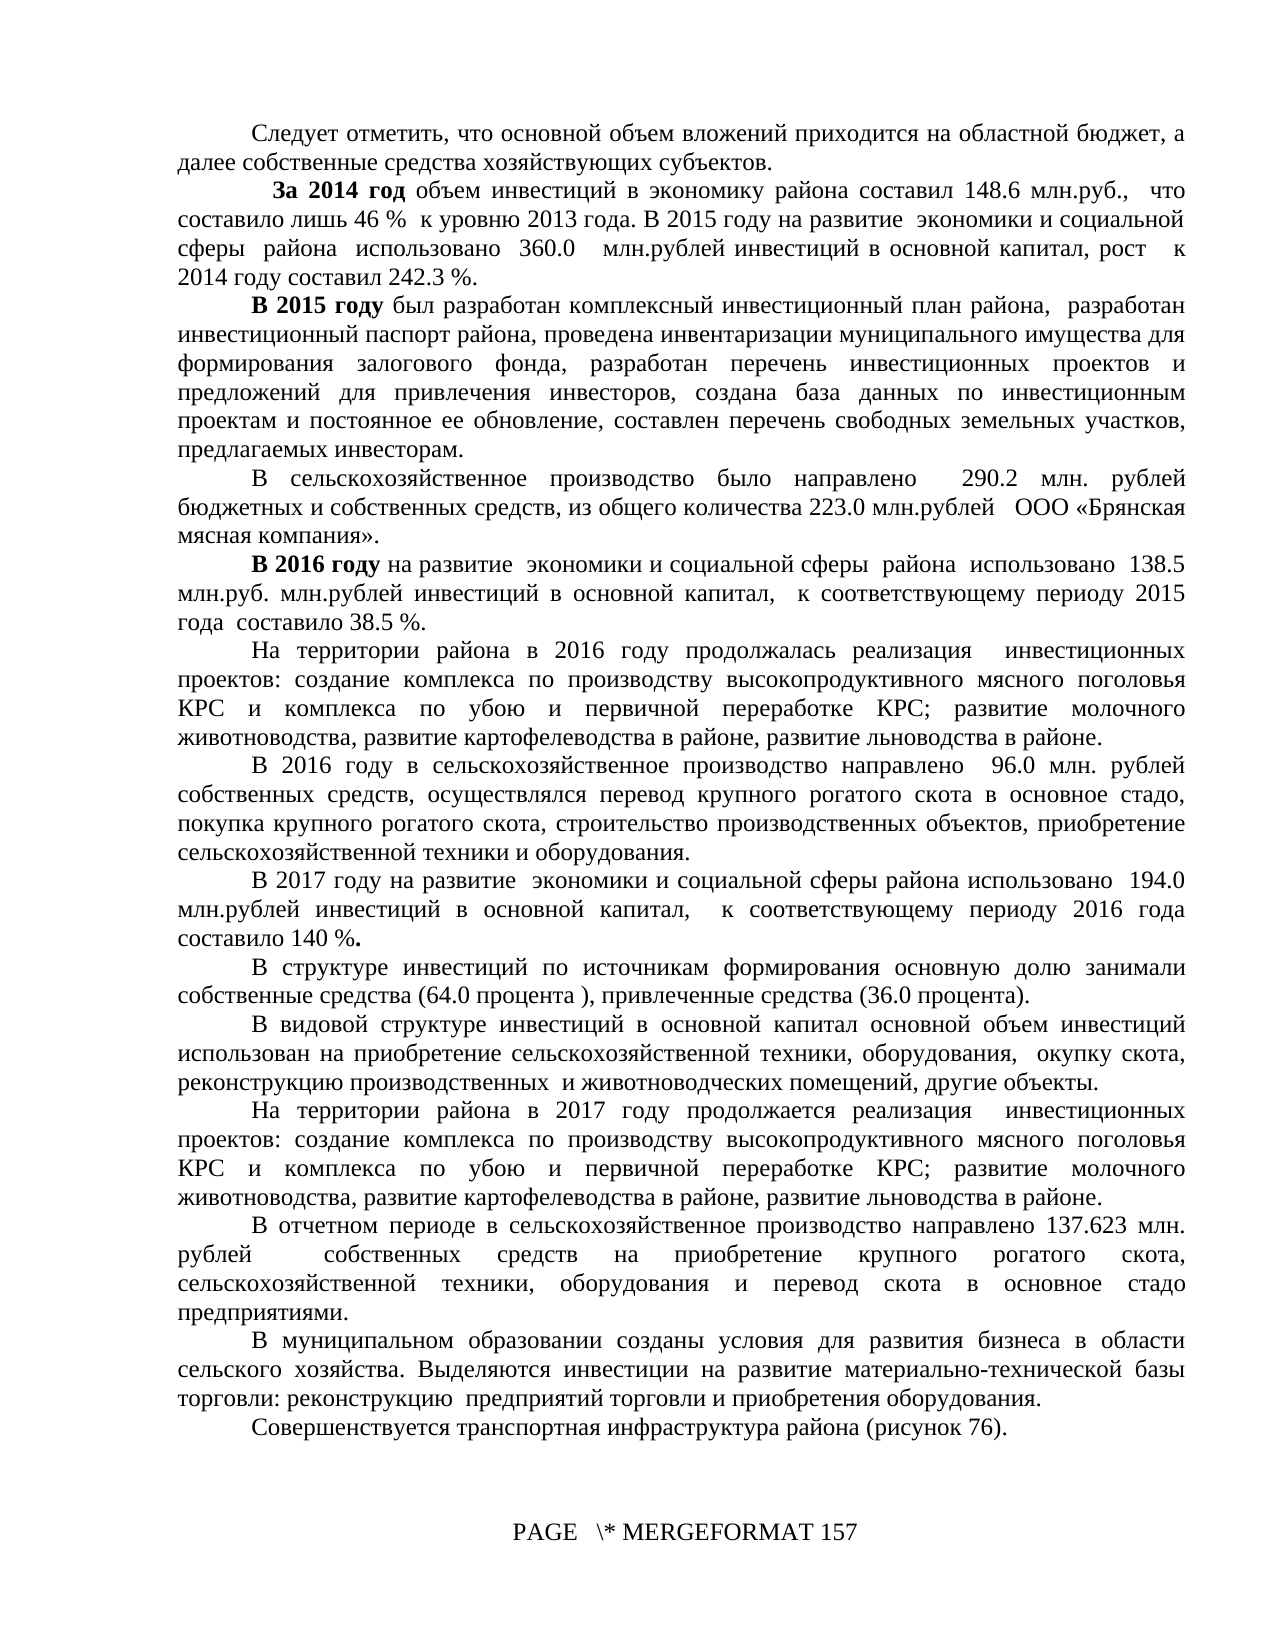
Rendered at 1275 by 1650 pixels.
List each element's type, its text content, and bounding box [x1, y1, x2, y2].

text В 2016 году в сельскохозяйственное производство направлено 96.0 млн. рублей собственных средств, осуществлялся перевод крупного рогатого скота в основное стадо, покупка крупного рогатого скота, строительство производственных объектов, приобретение сельскохозяйственной техники и оборудования. [177, 751, 1186, 866]
text На территории района в 2016 году продолжалась реализация инвестиционных проектов: создание комплекса по производству высокопродуктивного мясного поголовья КРС и комплекса по убою и первичной переработке КРС; развитие молочного животноводства, развитие картофелеводства в районе, развитие льноводства в районе. [177, 636, 1186, 751]
text В муниципальном образовании созданы условия для развития бизнеса в области сельского хозяйства. Выделяются инвестиции на развитие материально-технической базы торговли: реконструкцию предприятий торговли и приобретения оборудования. [177, 1326, 1186, 1412]
text В 2017 году на развитие экономики и социальной сферы района использовано 194.0 млн.рублей инвестиций в основной капитал, к соответствующему периоду 2016 года составило 140 %. [177, 866, 1186, 952]
text В 2016 году на развитие экономики и социальной сферы района использовано 138.5 млн.руб. млн.рублей инвестиций в основной капитал, к соответствующему периоду 2015 года составило 38.5 %. [177, 549, 1186, 636]
text На территории района в 2017 году продолжается реализация инвестиционных проектов: создание комплекса по производству высокопродуктивного мясного поголовья КРС и комплекса по убою и первичной переработке КРС; развитие молочного животноводства, развитие картофелеводства в районе, развитие льноводства в районе. [177, 1096, 1186, 1211]
text В 2015 году был разработан комплексный инвестиционный план района, разработан инвестиционный паспорт района, проведена инвентаризации муниципального имущества для формирования залогового фонда, разработан перечень инвестиционных проектов и предложений для привлечения инвесторов, создана база данных по инвестиционным проектам и постоянное ее обновление, составлен перечень свободных земельных участков, предлагаемых инвесторам. [177, 291, 1186, 463]
text Следует отметить, что основной объем вложений приходится на областной бюджет, а далее собственные средства хозяйствующих субъектов. [177, 118, 1186, 176]
text В отчетном периоде в сельскохозяйственное производство направлено 137.623 млн. рублей собственных средств на приобретение крупного рогатого скота, сельскохозяйственной техники, оборудования и перевод скота в основное стадо предприятиями. [177, 1211, 1186, 1326]
text В структуре инвестиций по источникам формирования основную долю занимали собственные средства (64.0 процента ), привлеченные средства (36.0 процента). [177, 952, 1186, 1009]
text В видовой структуре инвестиций в основной капитал основной объем инвестиций использован на приобретение сельскохозяйственной техники, оборудования, окупку скота, реконструкцию производственных и животноводческих помещений, другие объекты. [177, 1009, 1186, 1096]
text Совершенствуется транспортная инфраструктура района (рисунок 76). [177, 1412, 1186, 1441]
text За 2014 год объем инвестиций в экономику района составил 148.6 млн.руб., что составило лишь 46 % к уровню 2013 года. В 2015 году на развитие экономики и социальной сферы района использовано 360.0 млн.рублей инвестиций в основной капитал, рост к 2014 году составил 242.3 %. [177, 176, 1186, 291]
text В сельскохозяйственное производство было направлено 290.2 млн. рублей бюджетных и собственных средств, из общего количества 223.0 млн.рублей ООО «Брянская мясная компания». [177, 463, 1186, 549]
